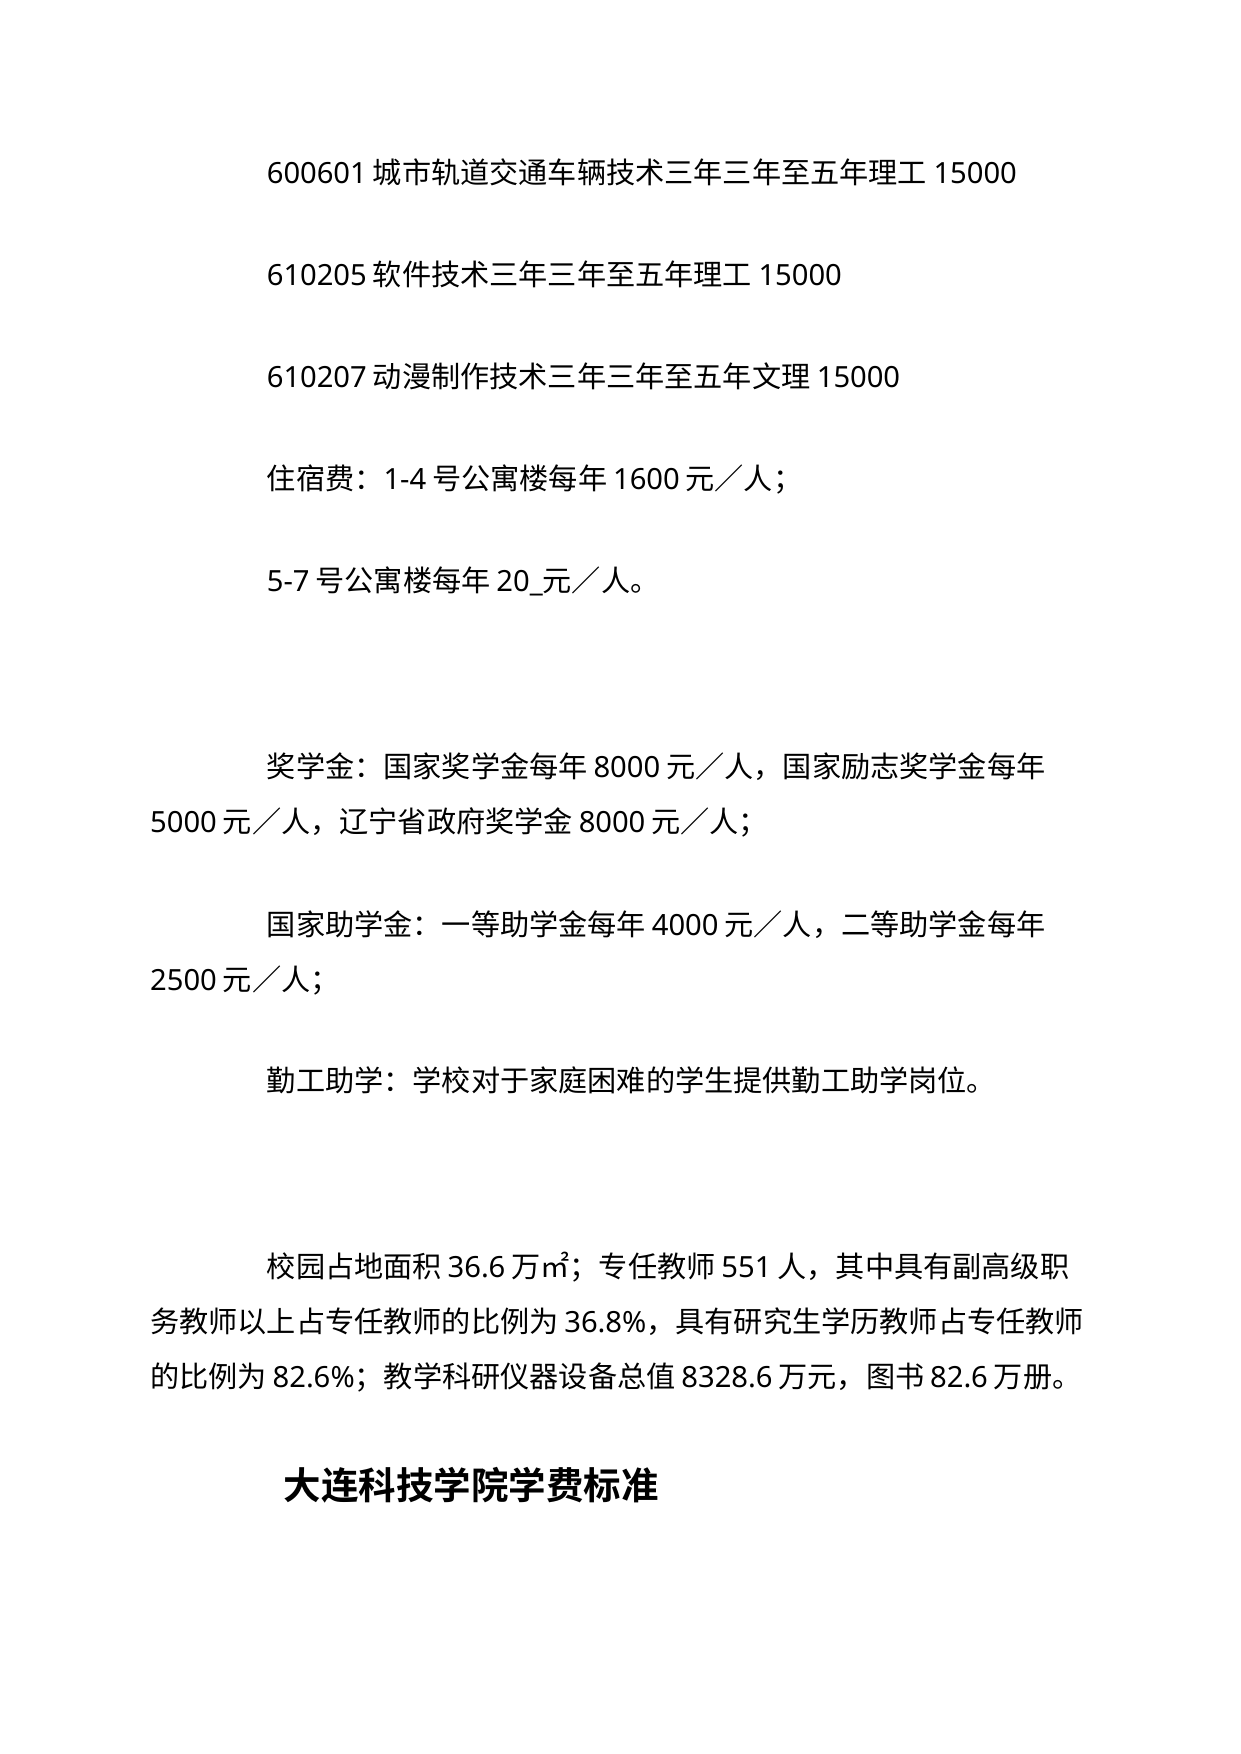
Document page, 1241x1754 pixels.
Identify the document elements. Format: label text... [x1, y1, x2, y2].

text 610207动漫制作技术三年三年至五年文理 15000 [150, 354, 1090, 396]
text 610205软件技术三年三年至五年理工 15000 [150, 252, 1090, 294]
text 600601城市轨道交通车辆技术三年三年至五年理工 15000 [150, 150, 1090, 192]
text 5-7号公寓楼每年20_元／人。 [150, 558, 1090, 600]
text 勤工助学：学校对于家庭困难的学生提供勤工助学岗位。 [150, 1058, 1090, 1100]
text 住宿费：1-4号公寓楼每年1600元／人； [150, 456, 1090, 498]
text 校园占地面积36.6万㎡；专任教师551人，其中具有副高级职务教师以上占专任教师的比例为36.8%，具有研究生学历教师占专任教师的比例为82.6%；教学科研仪器设备总值8328.6万元，图书82.6万册。 [150, 1244, 1090, 1396]
text 大连科技学院学费标准 [150, 1456, 1090, 1510]
text 国家助学金：一等助学金每年4000元／人，二等助学金每年2500元／人； [150, 901, 1090, 998]
text 奖学金：国家奖学金每年8000元／人，国家励志奖学金每年5000元／人，辽宁省政府奖学金8000元／人； [150, 744, 1090, 841]
